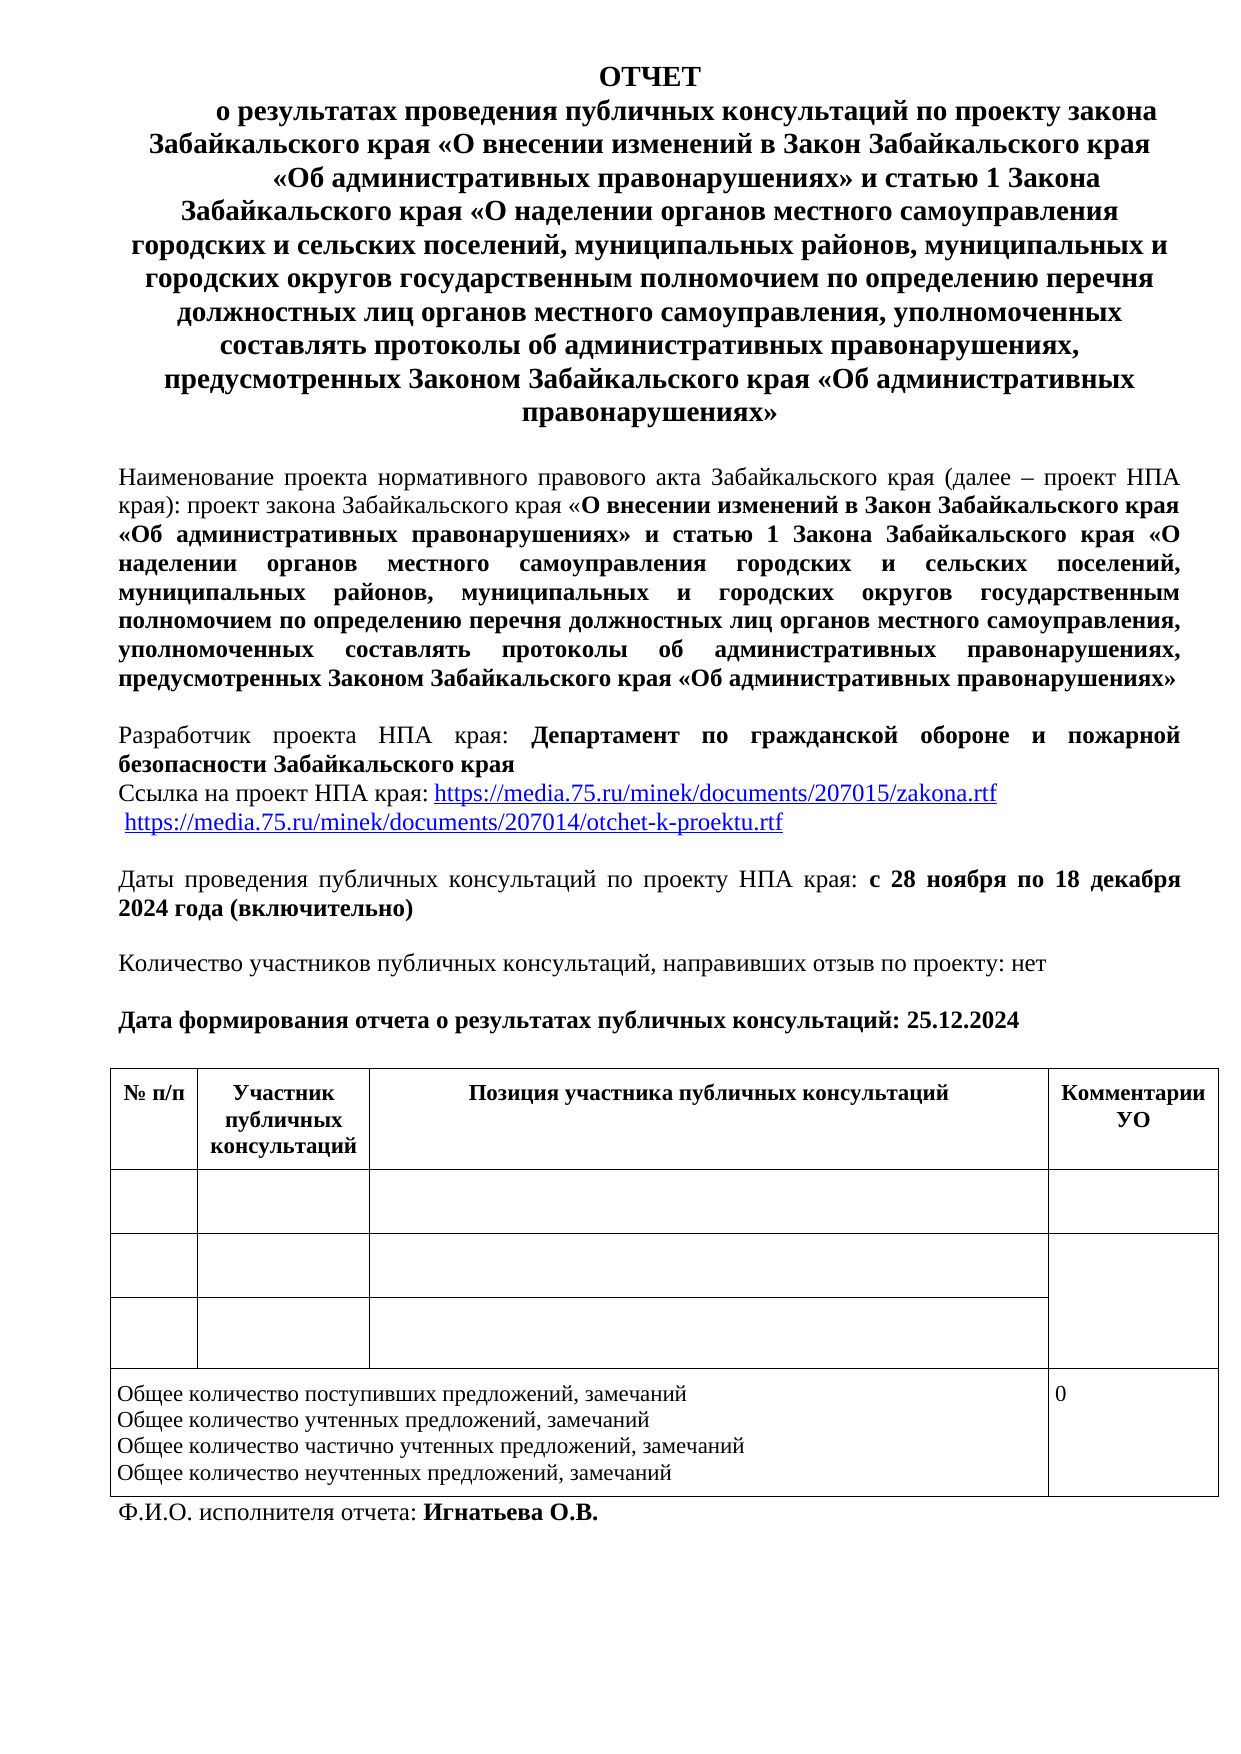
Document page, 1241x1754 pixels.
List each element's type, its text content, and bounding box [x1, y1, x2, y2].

text Ссылка на проект НПА края: https://media.75.ru/minek/documents/207015/zakona.rtf [118, 778, 1181, 807]
text «Об административных правонарушениях» и статью 1 Закона Забайкальского края «О наделении органов местного самоуправления городских и сельских поселений, муниципальных районов, муниципальных и городских округов государственным полномочием по определению перечня должностных лиц органов местного самоуправления, уполномоченных составлять протоколы об административных правонарушениях, предусмотренных Законом Забайкальского края «Об административных правонарушениях» [118, 160, 1181, 428]
table_header Позиция участника публичных консультаций [370, 1069, 1048, 1169]
text о результатах проведения публичных консультаций по проекту закона Забайкальского края «О внесении изменений в Закон Забайкальского края [118, 93, 1181, 160]
text Наименование проекта нормативного правового акта Забайкальского края (далее – проект НПА края): проект закона Забайкальского края «О внесении изменений в Закон Забайкальского края [118, 462, 1181, 519]
text ОТЧЕТ [118, 59, 1181, 93]
table_header Участник публичных консультаций [198, 1069, 369, 1169]
table_cell [111, 1234, 197, 1297]
table_cell Общее количество поступивших предложений, замечаний Общее количество учтенных предложений, замечаний Общее количество частично учтенных предложений, замечаний Общее количество неучтенных предложений, замечаний [111, 1369, 1048, 1496]
text Даты проведения публичных консультаций по проекту НПА края: с 28 ноября по 18 декабря 2024 года (включительно) [118, 864, 1181, 922]
text Разработчик проекта НПА края: Департамент по гражданской обороне и пожарной безопасности Забайкальского края [118, 720, 1181, 778]
table_cell [1049, 1234, 1218, 1368]
table_cell [111, 1298, 197, 1368]
table_cell [198, 1170, 369, 1233]
table_cell [370, 1170, 1048, 1233]
text https://media.75.ru/minek/documents/207014/otchet-k-proektu.rtf [118, 807, 1181, 835]
table_header Комментарии УО [1049, 1069, 1218, 1169]
table_cell [370, 1234, 1048, 1297]
table_cell [1049, 1170, 1218, 1233]
text Дата формирования отчета о результатах публичных консультаций: 25.12.2024 [118, 1005, 1181, 1034]
table_cell 0 [1049, 1369, 1218, 1496]
text Количество участников публичных консультаций, направивших отзыв по проекту: нет [118, 948, 1181, 977]
text Ф.И.О. исполнителя отчета: Игнатьева О.В. [118, 1497, 1181, 1525]
table_cell [111, 1170, 197, 1233]
table_cell [198, 1234, 369, 1297]
table_cell [370, 1298, 1048, 1368]
table_header № п/п [111, 1069, 197, 1169]
table_cell [198, 1298, 369, 1368]
text «Об административных правонарушениях» и статью 1 Закона Забайкальского края «О наделении органов местного самоуправления городских и сельских поселений, муниципальных районов, муниципальных и городских округов государственным полномочием по определению перечня должностных лиц органов местного самоуправления, уполномоченных составлять протоколы об административных правонарушениях, предусмотренных Законом Забайкальского края «Об административных правонарушениях» [118, 519, 1181, 692]
